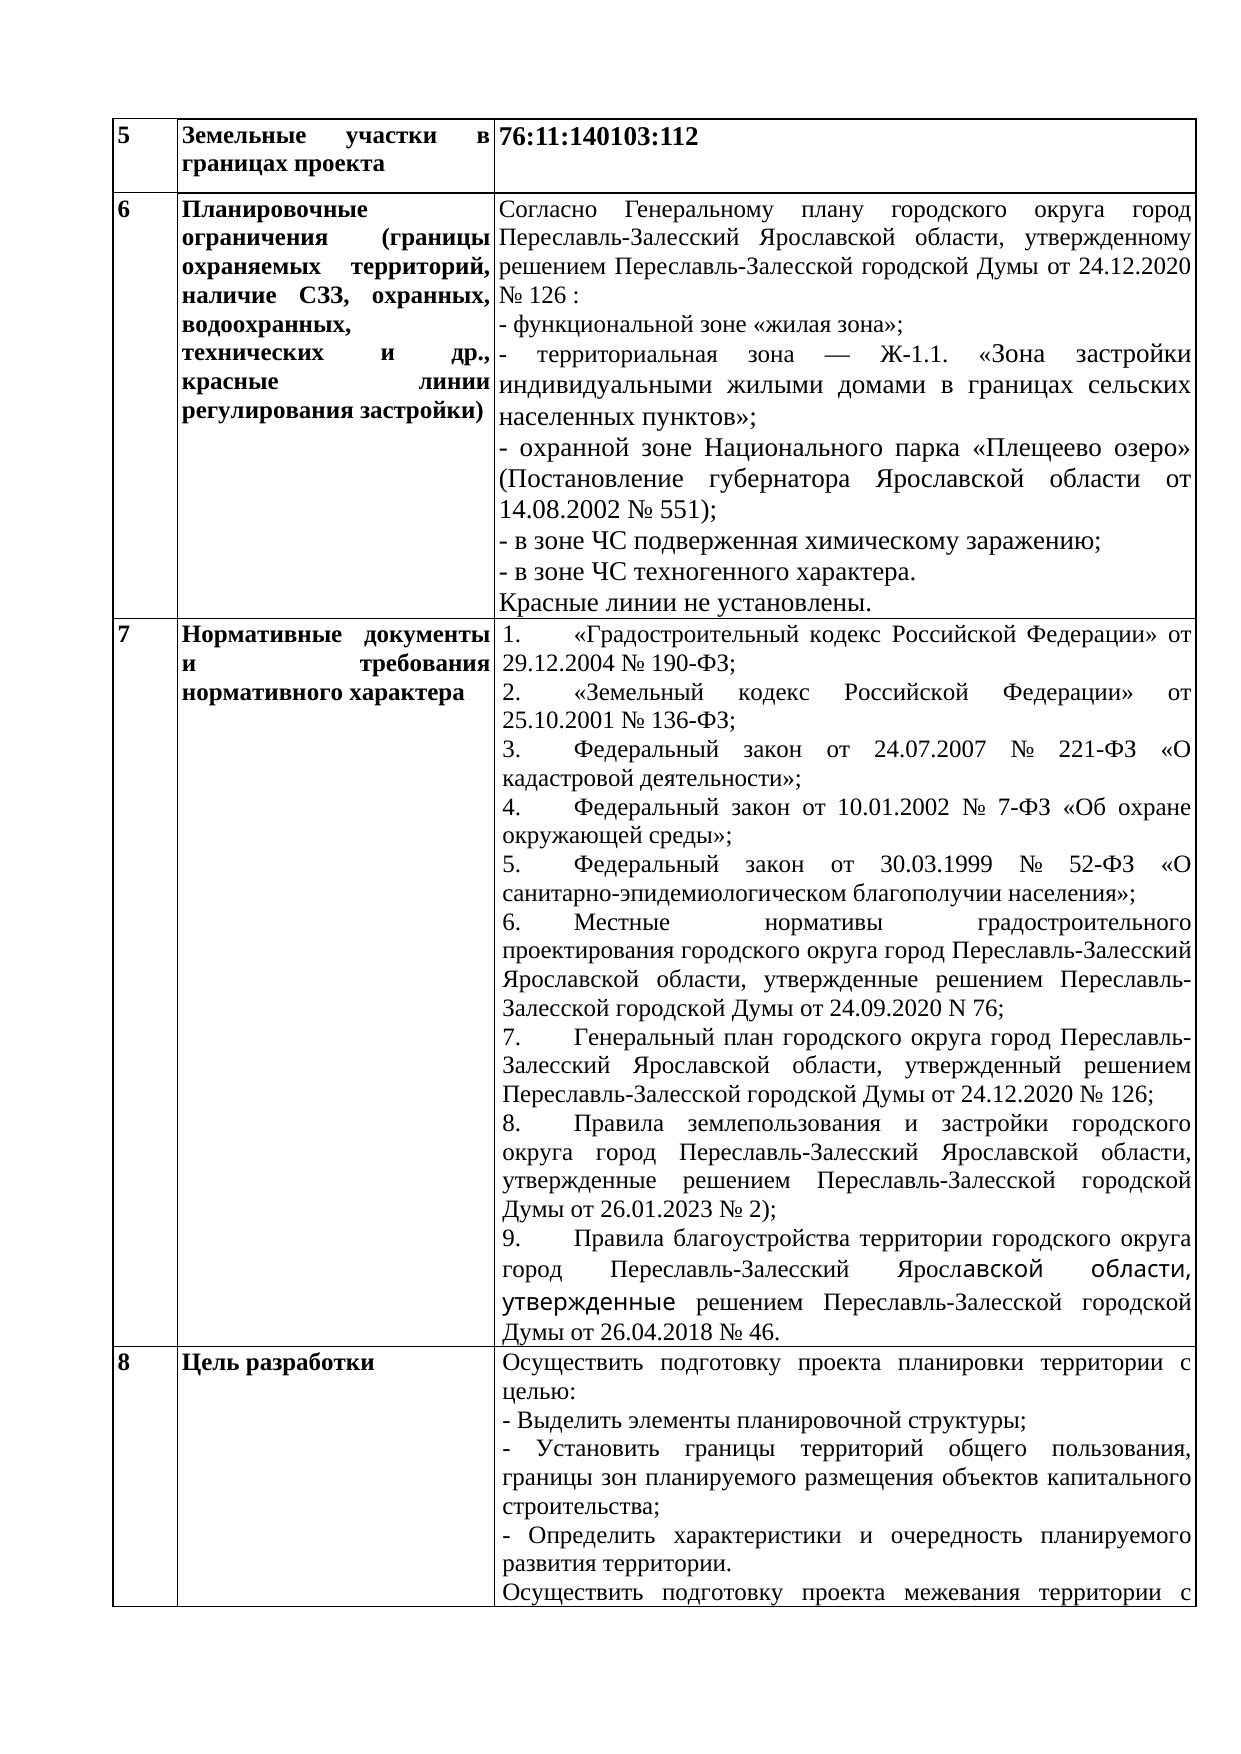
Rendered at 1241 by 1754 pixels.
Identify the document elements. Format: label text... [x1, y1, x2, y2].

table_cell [495, 1347, 1195, 1606]
table_cell Цель разработки [178, 1347, 494, 1606]
table_cell Нормативные документы и требования нормативного характера [178, 619, 494, 1346]
table_cell Планировочные ограничения (границы охраняемых территорий, наличие СЗЗ, охранных, водоохранных, технических и др., красные линии регулирования застройки) [178, 194, 494, 618]
table_cell 7 [114, 619, 177, 1346]
table_cell «Градостроительный кодекс Российской Федерации» от 29.12.2004 № 190-ФЗ; «Земельный кодекс Российской Федерации» от 25.10.2001 № 136-ФЗ; Федеральный закон от 24.07.2007 № 221-ФЗ «О кадастровой деятельности»; Федеральный закон от 10.01.2002 № 7-ФЗ «Об охране окружающей среды»; Федеральный закон от 30.03.1999 № 52-ФЗ «О санитарно-эпидемиологическом благополучии населения»; Местные нормативы градостроительного проектирования городского округа город Переславль-Залесский Ярославской области, утвержденные решением Переславль-Залесской городской Думы от 24.09.2020 N 76; Генеральный план городского округа город Переславль-Залесский Ярославской области, утвержденный решением Переславль-Залесской городской Думы от 24.12.2020 № 126; Правила землепользования и застройки городского округа город Переславль-Залесский Ярославской области, утвержденные решением Переславль-Залесской городской Думы от 26.01.2023 № 2); Правила благоустройства территории городского округа город Переславль-Залесский Ярославской области, утвержденные решением Переславль-Залесской городской Думы от 26.04.2018 № 46. [495, 619, 1195, 1346]
table_cell 5 [114, 119, 177, 192]
table_cell 8 [114, 1347, 177, 1606]
table_cell 6 [114, 193, 177, 618]
table_cell Согласно Генеральному плану городского округа город Переславль-Залесский Ярославской области, утвержденному решением Переславль-Залесской городской Думы от 24.12.2020 № 126 : - функциональной зоне «жилая зона»; - территориальная зона — Ж-1.1. «Зона застройки индивидуальными жилыми домами в границах сельских населенных пунктов»; - охранной зоне Национального парка «Плещеево озеро» (Постановление губернатора Ярославской области от 14.08.2002 № 551); - в зоне ЧС подверженная химическому заражению; - в зоне ЧС техногенного характера. Красные линии не установлены. [495, 194, 1195, 618]
table_cell Земельные участки в границах проекта [178, 120, 494, 192]
table_cell 76:11:140103:112 [495, 120, 1195, 192]
